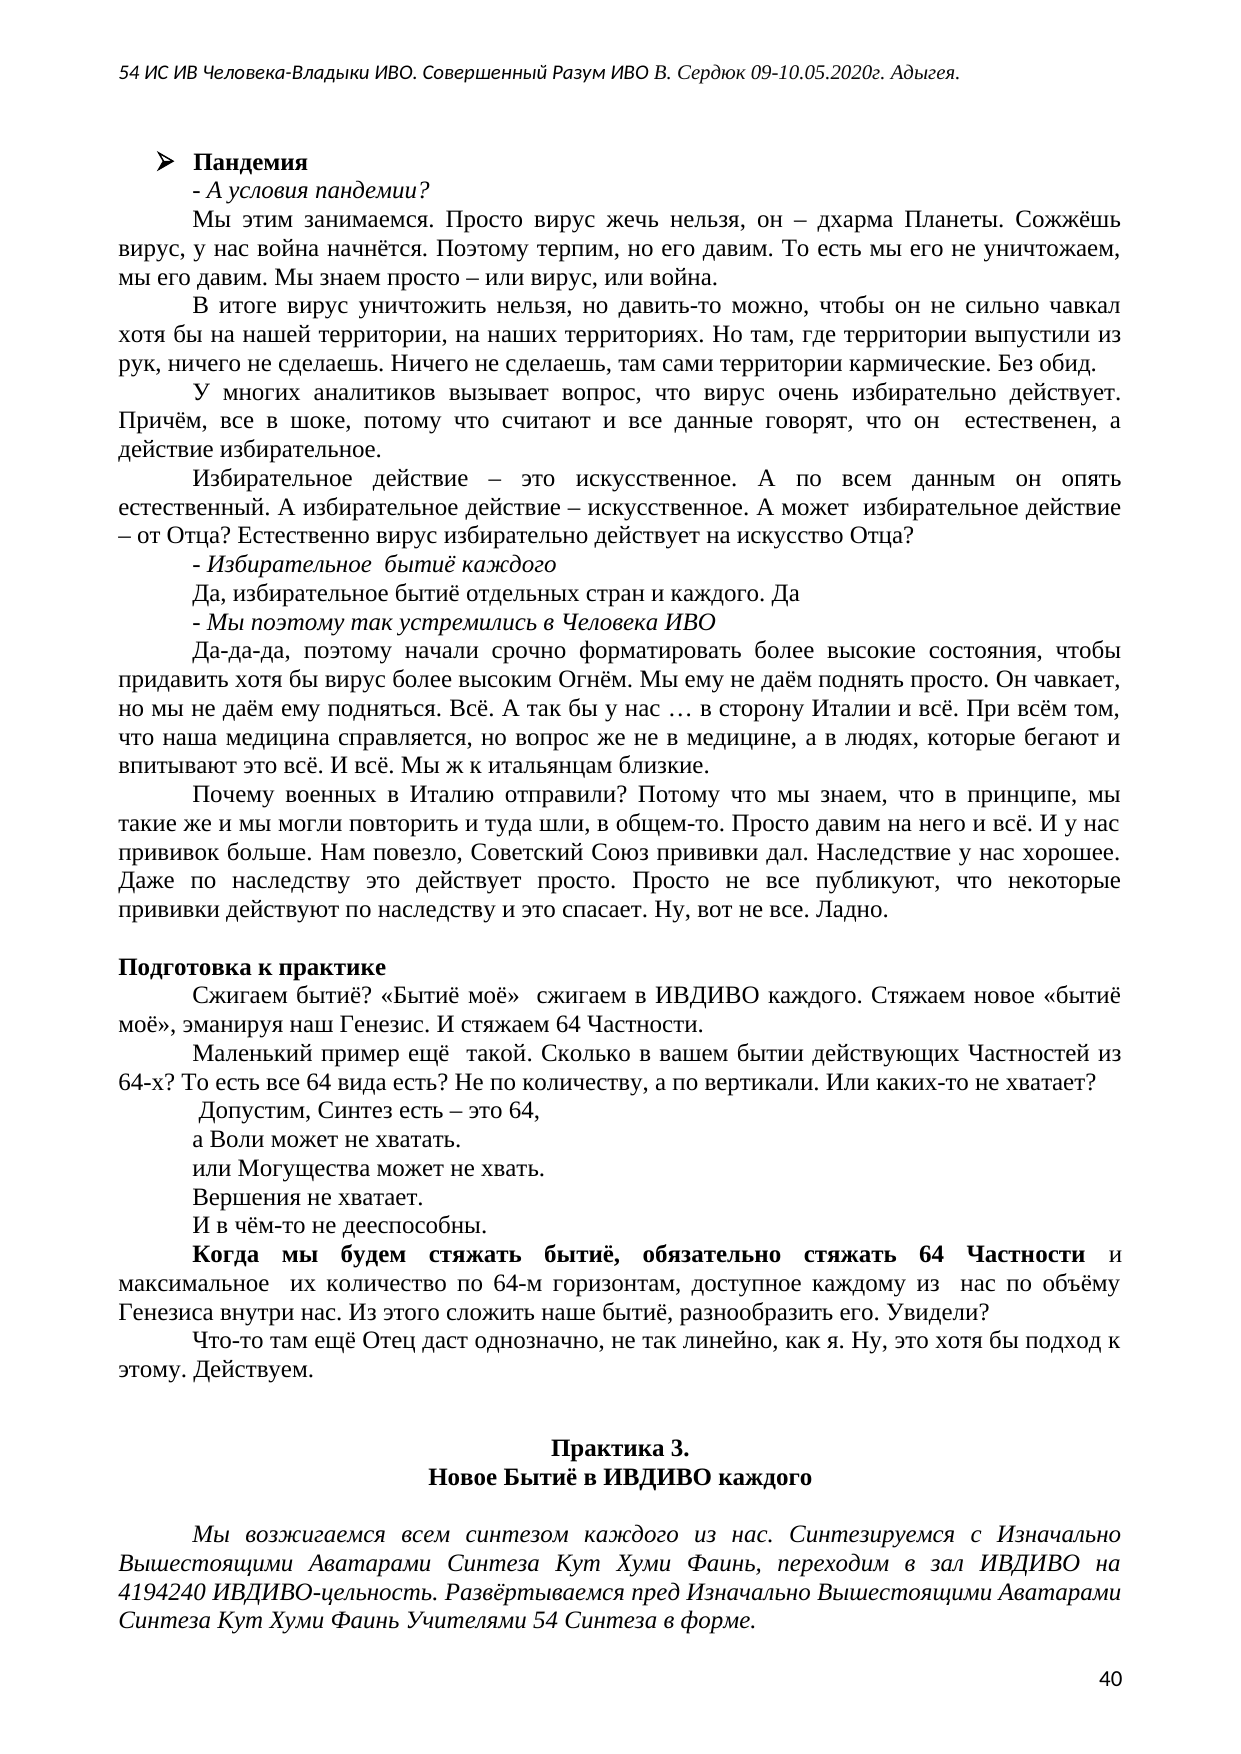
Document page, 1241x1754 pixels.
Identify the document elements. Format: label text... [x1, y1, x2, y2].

text Когда мы будем стяжать бытиё, обязательно стяжать 64 Частности и максимальное их количество по 64-м горизонтам, доступное каждому из нас по объёму Генезиса внутри нас. Из этого сложить наше бытиё, разнообразить его. Увидели? [118, 1239, 1122, 1326]
text - А условия пандемии? [118, 176, 1122, 204]
text Да-да-да, поэтому начали срочно форматировать более высокие состояния, чтобы придавить хотя бы вирус более высоким Огнём. Мы ему не даём поднять просто. Он чавкает, но мы не даём ему подняться. Всё. А так бы у нас … в сторону Италии и всё. При всём том, что наша медицина справляется, но вопрос же не в медицине, а в людях, которые бегают и впитывают это всё. И всё. Мы ж к итальянцам близкие. [118, 636, 1122, 779]
text Почему военных в Италию отправили? Потому что мы знаем, что в принципе, мы такие же и мы могли повторить и туда шли, в общем-то. Просто давим на него и всё. И у нас прививок больше. Нам повезло, Советский Союз прививки дал. Наследствие у нас хорошее. Даже по наследству это действует просто. Просто не все публикуют, что некоторые прививки действуют по наследству и это спасает. Ну, вот не все. Ладно. [118, 779, 1122, 923]
text а Воли может не хватать. [118, 1124, 1122, 1153]
text В итоге вирус уничтожить нельзя, но давить-то можно, чтобы он не сильно чавкал хотя бы на нашей территории, на наших территориях. Но там, где территории выпустили из рук, ничего не сделаешь. Ничего не сделаешь, там сами территории кармические. Без обид. [118, 291, 1122, 377]
text - Избирательное бытиё каждого [118, 549, 1122, 578]
subtitle Практика 3. [118, 1433, 1122, 1462]
subtitle Новое Бытиё в ИВДИВО каждого [118, 1462, 1122, 1491]
text Да, избирательное бытиё отдельных стран и каждого. Да [118, 578, 1122, 607]
text Мы возжигаемся всем синтезом каждого из нас. Синтезируемся с Изначально Вышестоящими Аватарами Синтеза Кут Хуми Фаинь, переходим в зал ИВДИВО на 4194240 ИВДИВО-цельность. Развёртываемся пред Изначально Вышестоящими Аватарами Синтеза Кут Хуми Фаинь Учителями 54 Синтеза в форме. [118, 1519, 1122, 1634]
text Что-то там ещё Отец даст однозначно, не так линейно, как я. Ну, это хотя бы подход к этому. Действуем. [118, 1326, 1122, 1383]
text Маленький пример ещё такой. Сколько в вашем бытии действующих Частностей из 64-х? То есть все 64 вида есть? Не по количеству, а по вертикали. Или каких-то не хватает? [118, 1038, 1122, 1096]
text Мы этим занимаемся. Просто вирус жечь нельзя, он – дхарма Планеты. Сожжёшь вирус, у нас война начнётся. Поэтому терпим, но его давим. То есть мы его не уничтожаем, мы его давим. Мы знаем просто – или вирус, или война. [118, 204, 1122, 291]
text или Могущества может не хвать. [118, 1153, 1122, 1182]
text Сжигаем бытиё? «Бытиё моё» сжигаем в ИВДИВО каждого. Стяжаем новое «бытиё моё», эманируя наш Генезис. И стяжаем 64 Частности. [118, 981, 1122, 1038]
text - Мы поэтому так устремились в Человека ИВО [118, 607, 1122, 636]
text Допустим, Синтез есть – это 64, [118, 1096, 1122, 1124]
text У многих аналитиков вызывает вопрос, что вирус очень избирательно действует. Причём, все в шоке, потому что считают и все данные говорят, что он естественен, а действие избирательное. [118, 377, 1122, 463]
text Вершения не хватает. [118, 1182, 1122, 1211]
text И в чём-то не дееспособны. [118, 1211, 1122, 1239]
list Пандемия [156, 147, 1122, 176]
text Избирательное действие – это искусственное. А по всем данным он опять естественный. А избирательное действие – искусственное. А может избирательное действие – от Отца? Естественно вирус избирательно действует на искусство Отца? [118, 463, 1122, 549]
text Подготовка к практике [118, 952, 1122, 981]
